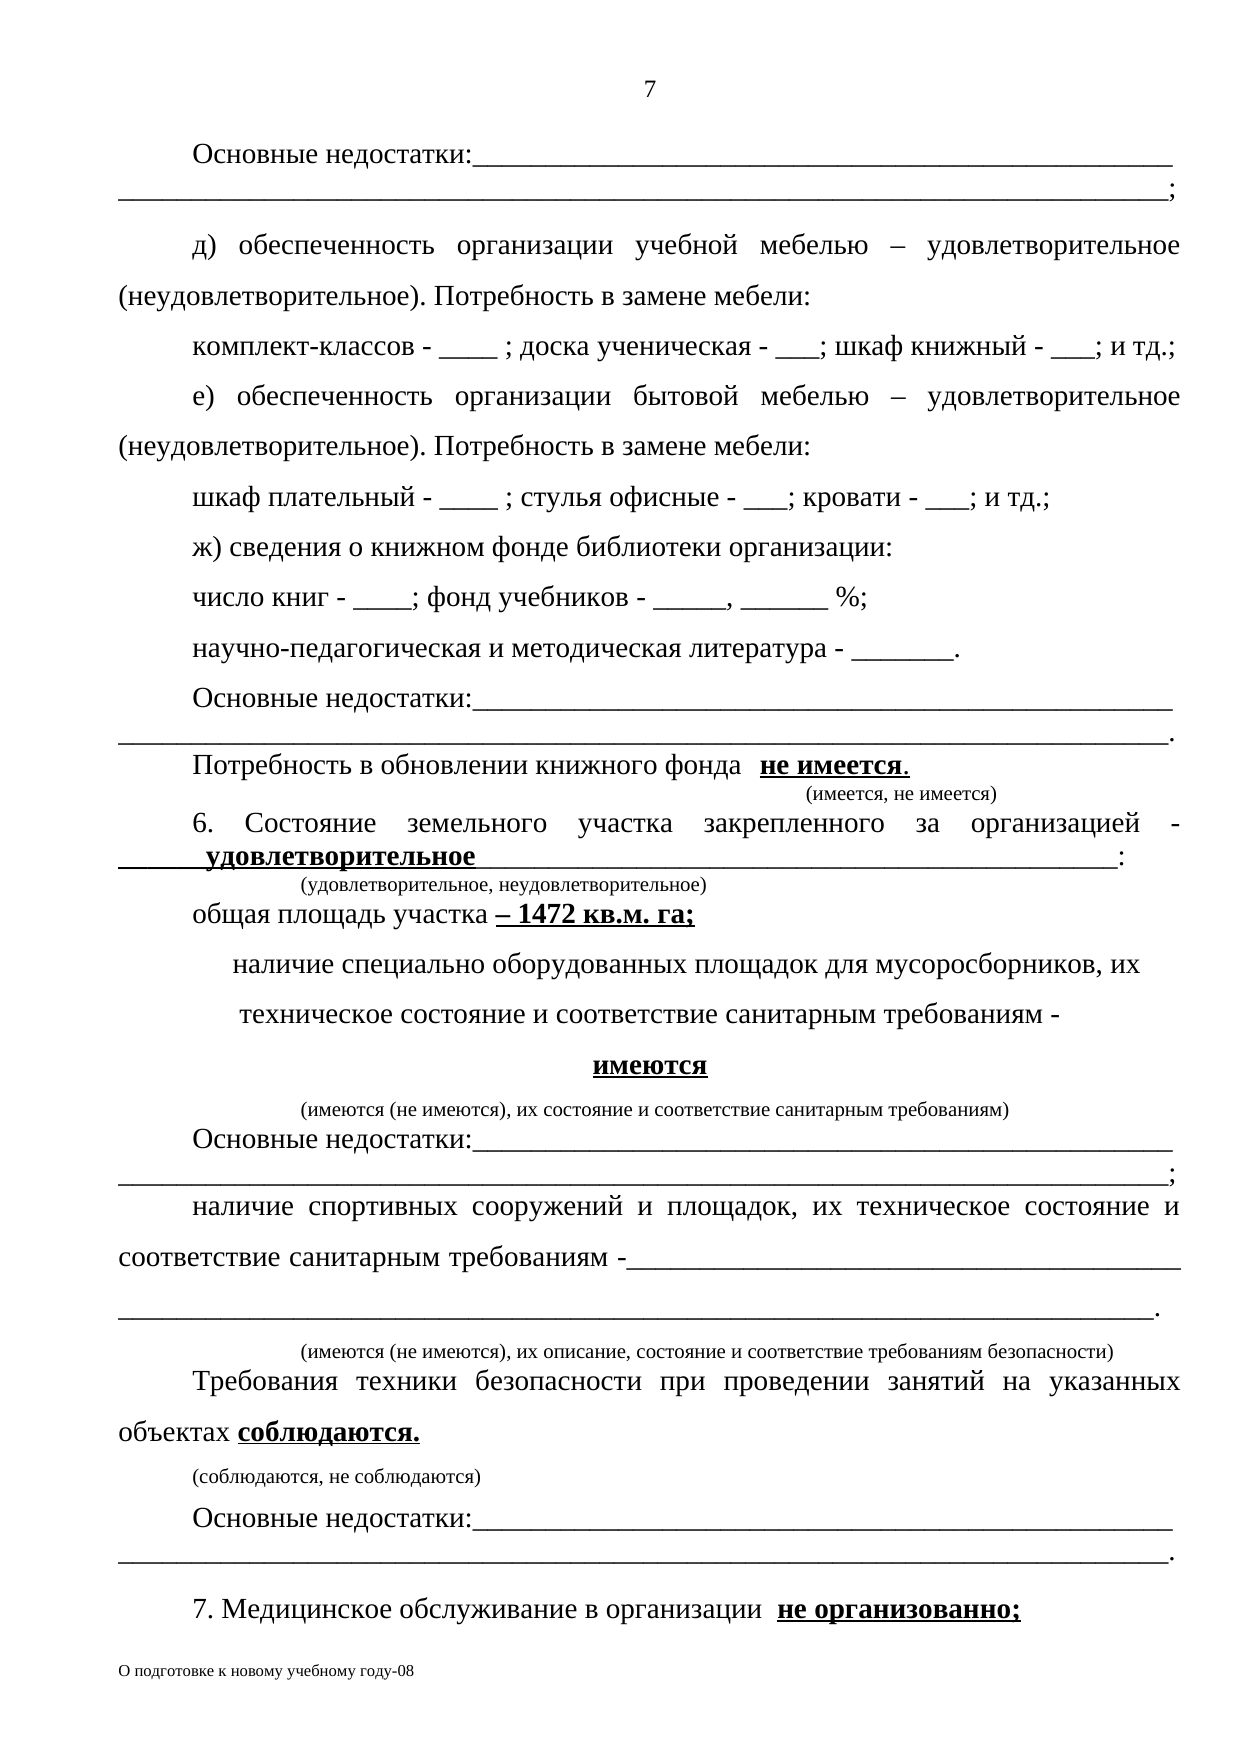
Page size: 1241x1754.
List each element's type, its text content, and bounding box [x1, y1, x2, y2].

text общая площадь участка – 1472 кв.м. га; [118, 896, 1181, 929]
text Основные недостатки:________________________________________________ [118, 1500, 1181, 1533]
text наличие специально оборудованных площадок для мусоросборников, их техническое состояние и соответствие санитарным требованиям - имеются [118, 946, 1181, 1080]
text 7. Медицинское обслуживание в организации не организованно; [118, 1591, 1181, 1625]
text ________________________________________________________________________. [118, 714, 1181, 747]
text Основные недостатки:________________________________________________ [118, 1121, 1181, 1155]
text Основные недостатки:________________________________________________ [118, 680, 1181, 714]
text научно-педагогическая и методическая литература - _______. [118, 630, 1181, 663]
text шкаф плательный - ____ ; стулья офисные - ___; кровати - ___; и тд.; [118, 479, 1181, 512]
text ________________________________________________________________________. [118, 1533, 1181, 1567]
text ________________________________________________________________________; [118, 170, 1181, 203]
text комплект-классов - ____ ; доска ученическая - ___; шкаф книжный - ___; и тд.; [118, 328, 1181, 361]
text д) обеспеченность организации учебной мебелью – удовлетворительное (неудовлетворительное). Потребность в замене мебели: [118, 227, 1181, 311]
text е) обеспеченность организации бытовой мебелью – удовлетворительное (неудовлетворительное). Потребность в замене мебели: [118, 378, 1181, 462]
text (имеется, не имеется) [118, 781, 1181, 805]
text Потребность в обновлении книжного фонда не имеется. [118, 747, 1181, 781]
text наличие спортивных сооружений и площадок, их техническое состояние и соответствие санитарным требованиям -______________________________________ _______________________________________________________________________. [118, 1188, 1181, 1322]
text Требования техники безопасности при проведении занятий на указанных объектах соблюдаются. [118, 1363, 1181, 1447]
text 6. Состояние земельного участка закрепленного за организацией - ______удовлетворительное____________________________________________: [118, 805, 1181, 872]
text (удовлетворительное, неудовлетворительное) [118, 872, 1181, 896]
text число книг - ____; фонд учебников - _____, ______ %; [118, 579, 1181, 613]
text ________________________________________________________________________; [118, 1155, 1181, 1188]
text ж) сведения о книжном фонде библиотеки организации: [118, 529, 1181, 563]
text (имеются (не имеются), их описание, состояние и соответствие требованиям безопасности) [118, 1339, 1181, 1363]
text Основные недостатки:________________________________________________ [118, 136, 1181, 170]
text (соблюдаются, не соблюдаются) [118, 1464, 1181, 1488]
text (имеются (не имеются), их состояние и соответствие санитарным требованиям) [118, 1097, 1181, 1121]
